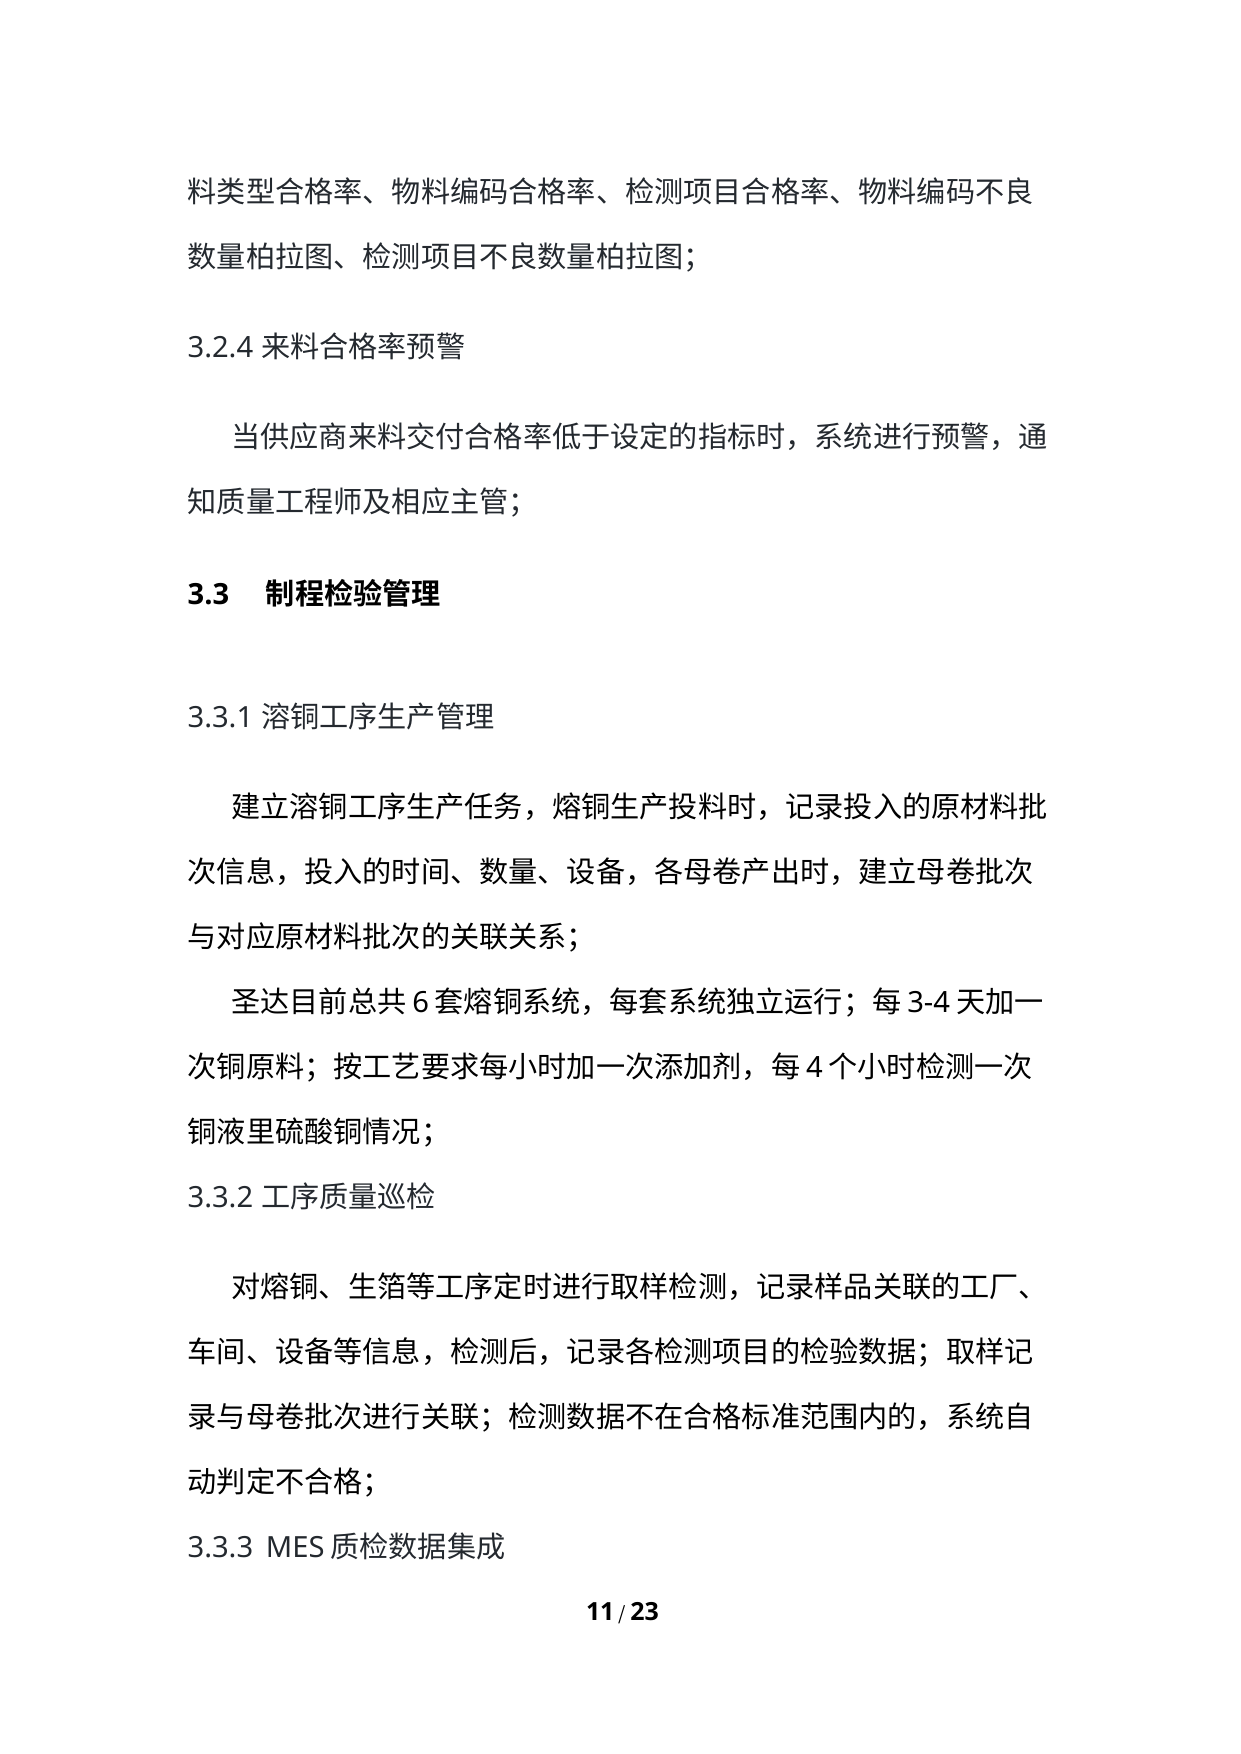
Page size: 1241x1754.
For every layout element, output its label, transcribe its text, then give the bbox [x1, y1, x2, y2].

text 3.3.1 溶铜工序生产管理 [187, 682, 1053, 747]
text 3.2.4 来料合格率预警 [187, 312, 1053, 377]
subtitle 制程检验管理 [187, 559, 1053, 624]
text 当供应商来料交付合格率低于设定的指标时，系统进行预警，通知质量工程师及相应主管； [187, 402, 1053, 532]
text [187, 157, 1053, 287]
text 对熔铜、生箔等工序定时进行取样检测，记录样品关联的工厂、车间、设备等信息，检测后，记录各检测项目的检验数据；取样记录与母卷批次进行关联；检测数据不在合格标准范围内的，系统自动判定不合格； [187, 1252, 1053, 1512]
text 3.3.2 工序质量巡检 [187, 1162, 1053, 1227]
list MES质检数据集成 [187, 1512, 1053, 1577]
text 圣达目前总共6套熔铜系统，每套系统独立运行；每3-4天加一次铜原料；按工艺要求每小时加一次添加剂，每4个小时检测一次铜液里硫酸铜情况； [187, 967, 1053, 1162]
text 建立溶铜工序生产任务，熔铜生产投料时，记录投入的原材料批次信息，投入的时间、数量、设备，各母卷产出时，建立母卷批次与对应原材料批次的关联关系； [187, 772, 1053, 967]
